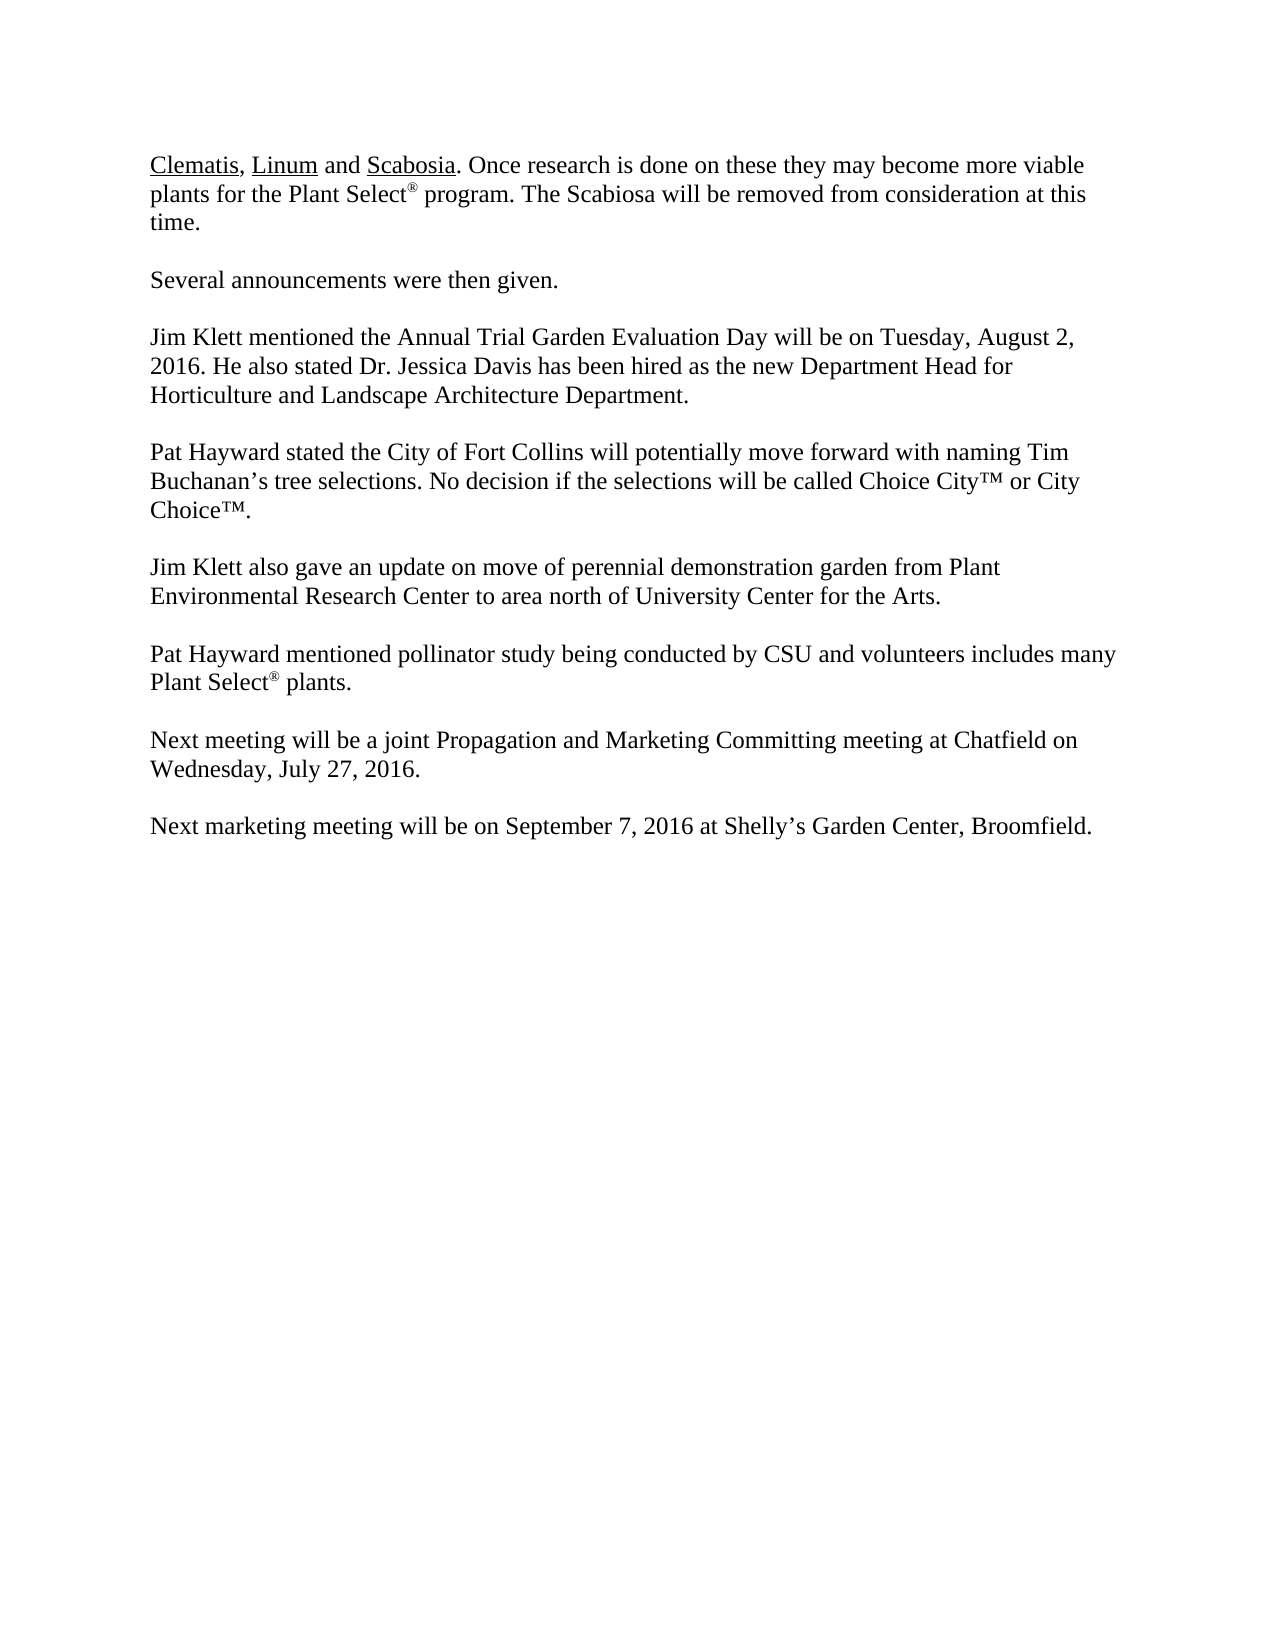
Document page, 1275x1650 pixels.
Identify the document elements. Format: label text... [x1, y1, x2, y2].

text Several announcements were then given. [150, 265, 1125, 294]
text Next meeting will be a joint Propagation and Marketing Committing meeting at Chatfield on Wednesday, July 27, 2016. [150, 696, 1125, 782]
text Pat Hayward mentioned pollinator study being conducted by CSU and volunteers includes many Plant Select® plants. [150, 639, 1125, 696]
text Next marketing meeting will be on September 7, 2016 at Shelly’s Garden Center, Broomfield. [150, 811, 1125, 840]
text Jim Klett also gave an update on move of perennial demonstration garden from Plant Environmental Research Center to area north of University Center for the Arts. [150, 552, 1125, 610]
text Pat Hayward stated the City of Fort Collins will potentially move forward with naming Tim Buchanan’s tree selections. No decision if the selections will be called Choice City™ or City Choice™. [150, 409, 1125, 524]
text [150, 150, 1125, 236]
text Jim Klett mentioned the Annual Trial Garden Evaluation Day will be on Tuesday, August 2, 2016. He also stated Dr. Jessica Davis has been hired as the new Department Head for Horticulture and Landscape Architecture Department. [150, 322, 1125, 409]
